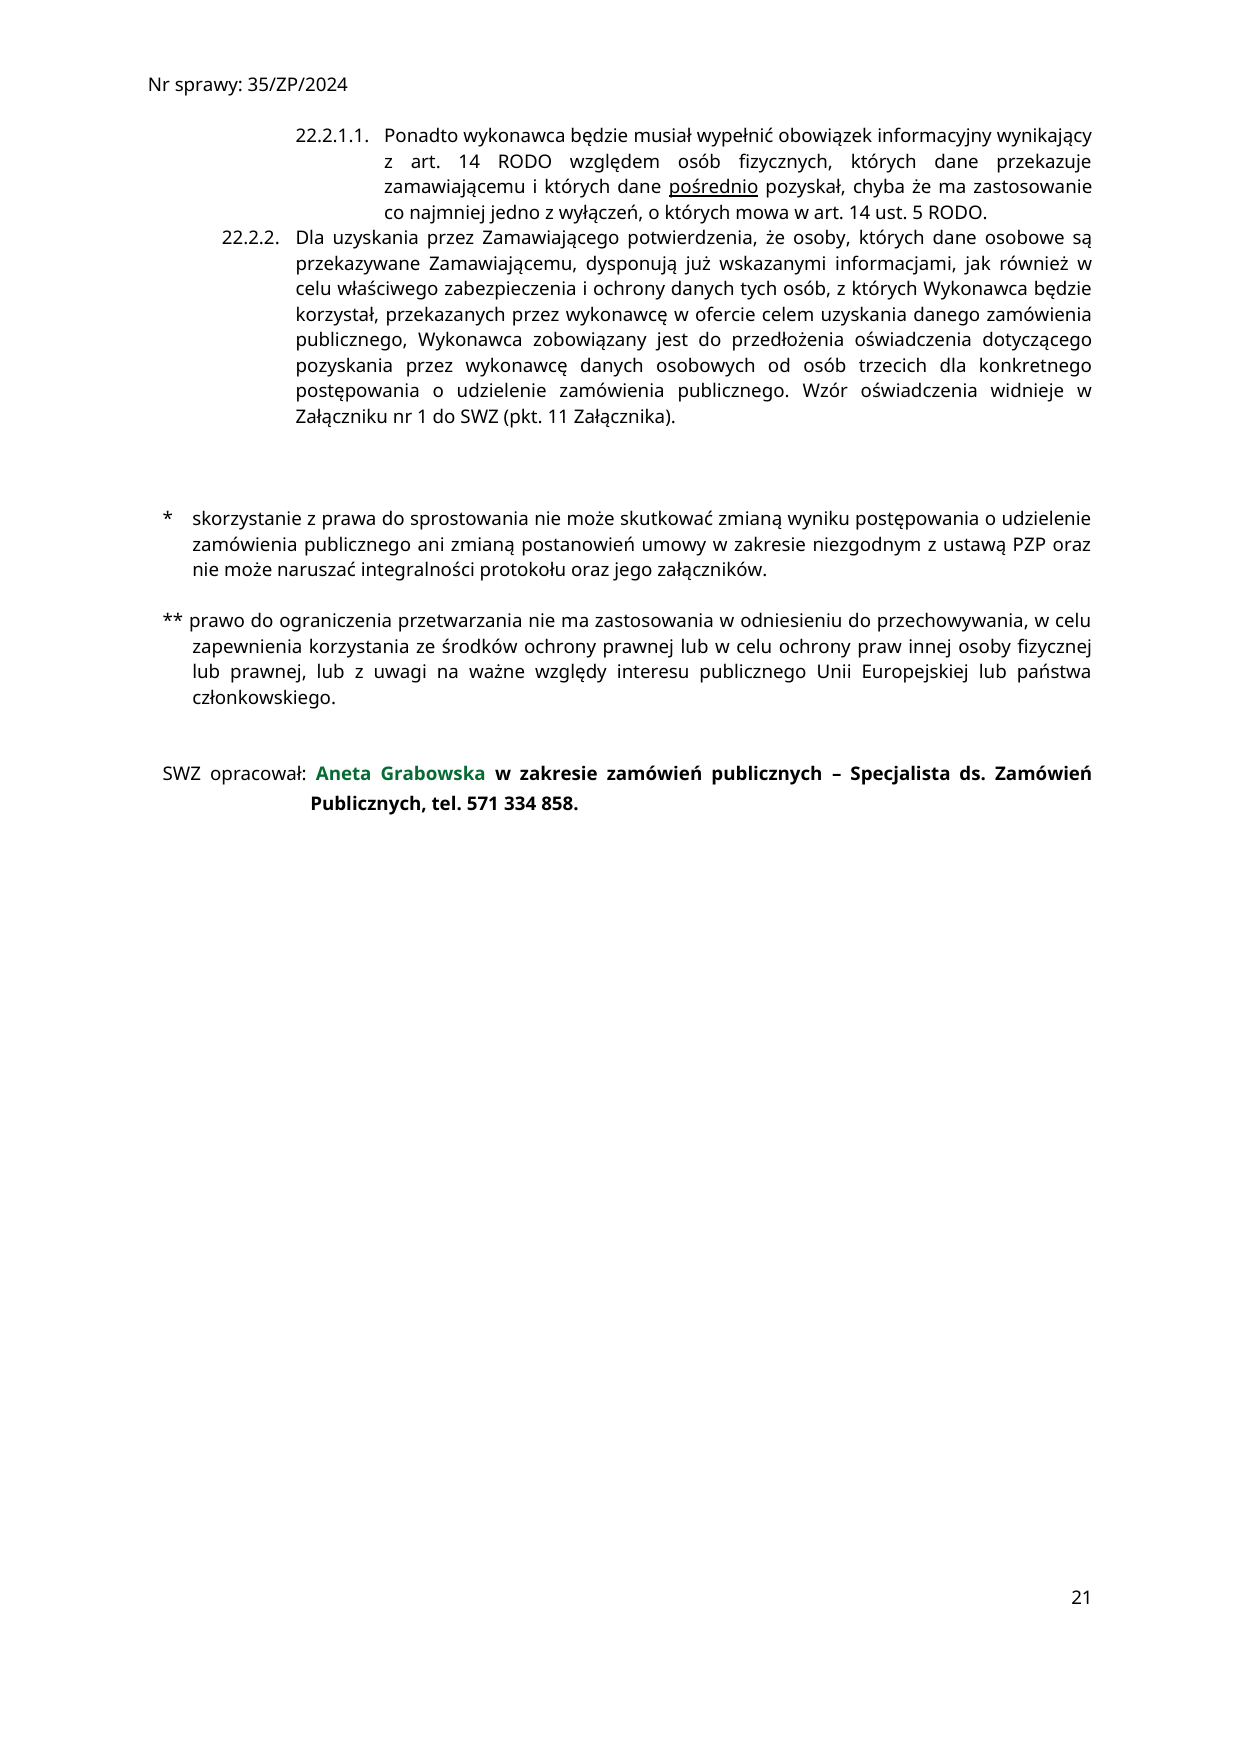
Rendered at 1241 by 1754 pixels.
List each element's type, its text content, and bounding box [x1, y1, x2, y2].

list Ponadto wykonawca będzie musiał wypełnić obowiązek informacyjny wynikający z art. 14 RODO względem osób fizycznych, których dane przekazuje zamawiającemu i których dane pośrednio pozyskał, chyba że ma zastosowanie co najmniej jedno z wyłączeń, o których mowa w art. 14 ust. 5 RODO. [295, 122, 1093, 224]
list Dla uzyskania przez Zamawiającego potwierdzenia, że osoby, których dane osobowe są przekazywane Zamawiającemu, dysponują już wskazanymi informacjami, jak również w celu właściwego zabezpieczenia i ochrony danych tych osób, z których Wykonawca będzie korzystał, przekazanych przez wykonawcę w ofercie celem uzyskania danego zamówienia publicznego, Wykonawca zobowiązany jest do przedłożenia oświadczenia dotyczącego pozyskania przez wykonawcę danych osobowych od osób trzecich dla konkretnego postępowania o udzielenie zamówienia publicznego. Wzór oświadczenia widnieje w Załączniku nr 1 do SWZ (pkt. 11 Załącznika). [222, 224, 1093, 429]
text * skorzystanie z prawa do sprostowania nie może skutkować zmianą wyniku postępowania o udzielenie zamówienia publicznego ani zmianą postanowień umowy w zakresie niezgodnym z ustawą PZP oraz nie może naruszać integralności protokołu oraz jego załączników. [162, 505, 1093, 582]
text ** prawo do ograniczenia przetwarzania nie ma zastosowania w odniesieniu do przechowywania, w celu zapewnienia korzystania ze środków ochrony prawnej lub w celu ochrony praw innej osoby fizycznej lub prawnej, lub z uwagi na ważne względy interesu publicznego Unii Europejskiej lub państwa członkowskiego. [162, 607, 1093, 709]
text SWZ opracował: Aneta Grabowska w zakresie zamówień publicznych – Specjalista ds. Zamówień Publicznych, tel. 571 334 858. [162, 761, 1093, 815]
